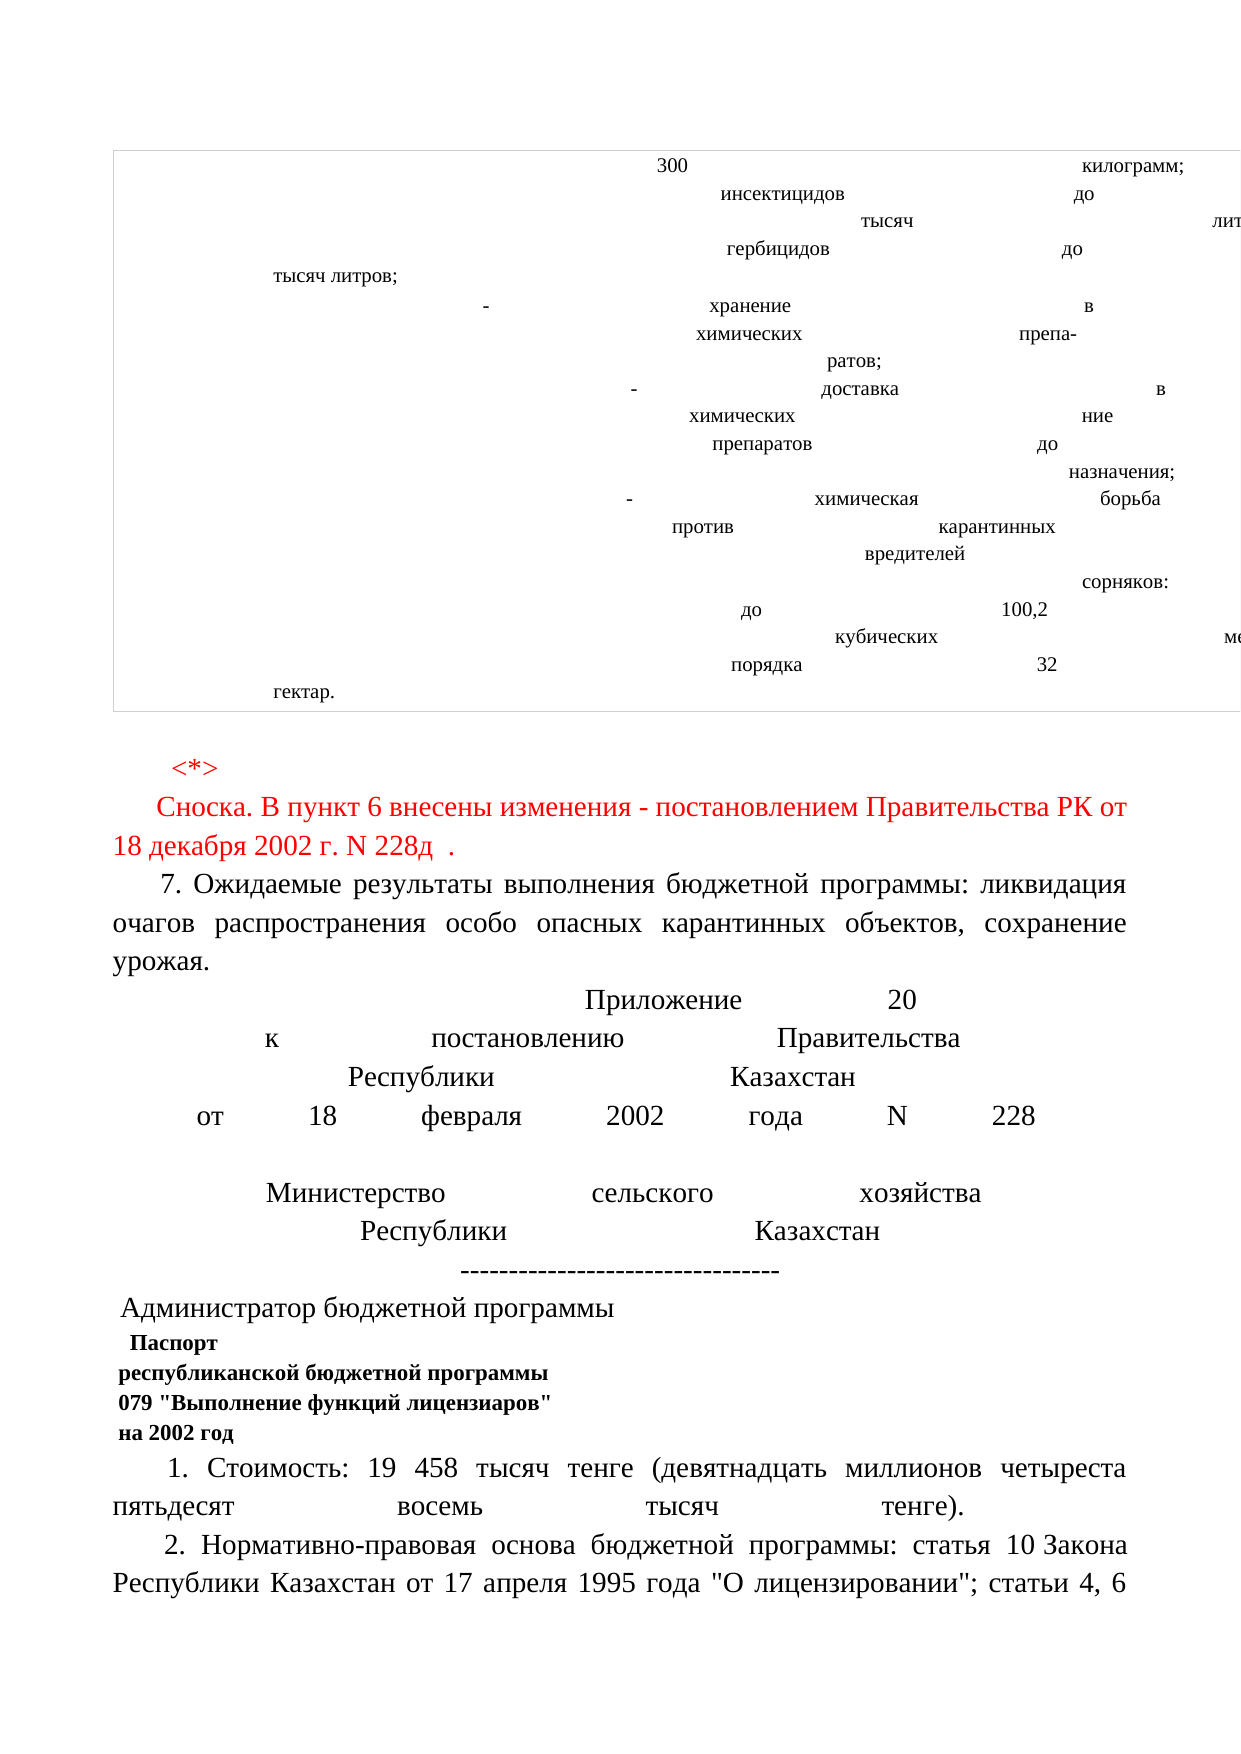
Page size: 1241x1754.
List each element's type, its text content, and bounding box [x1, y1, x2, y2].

text Паспорт республиканской бюджетной программы 079 "Выполнение функций лицензиаров" на 2002 год [112, 1329, 1128, 1446]
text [112, 1450, 1128, 1599]
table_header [114, 151, 1240, 711]
text Сноска. В пункт 6 внесены изменения - постановлением Правительства РК от 18 декабря 2002 г. N 228д . [112, 789, 1128, 861]
text Приложение 20 к постановлению Правительства Республики Казахстан от 18 февраля 2002 года N 228 [112, 982, 1128, 1170]
text Министерство сельского хозяйства Республики Казахстан --------------------------------- Администратор бюджетной программы [112, 1175, 1128, 1324]
text <*> [112, 751, 1128, 784]
text 7. Ожидаемые результаты выполнения бюджетной программы: ликвидация очагов распространения особо опасных карантинных объектов, сохранение урожая. [112, 866, 1128, 977]
